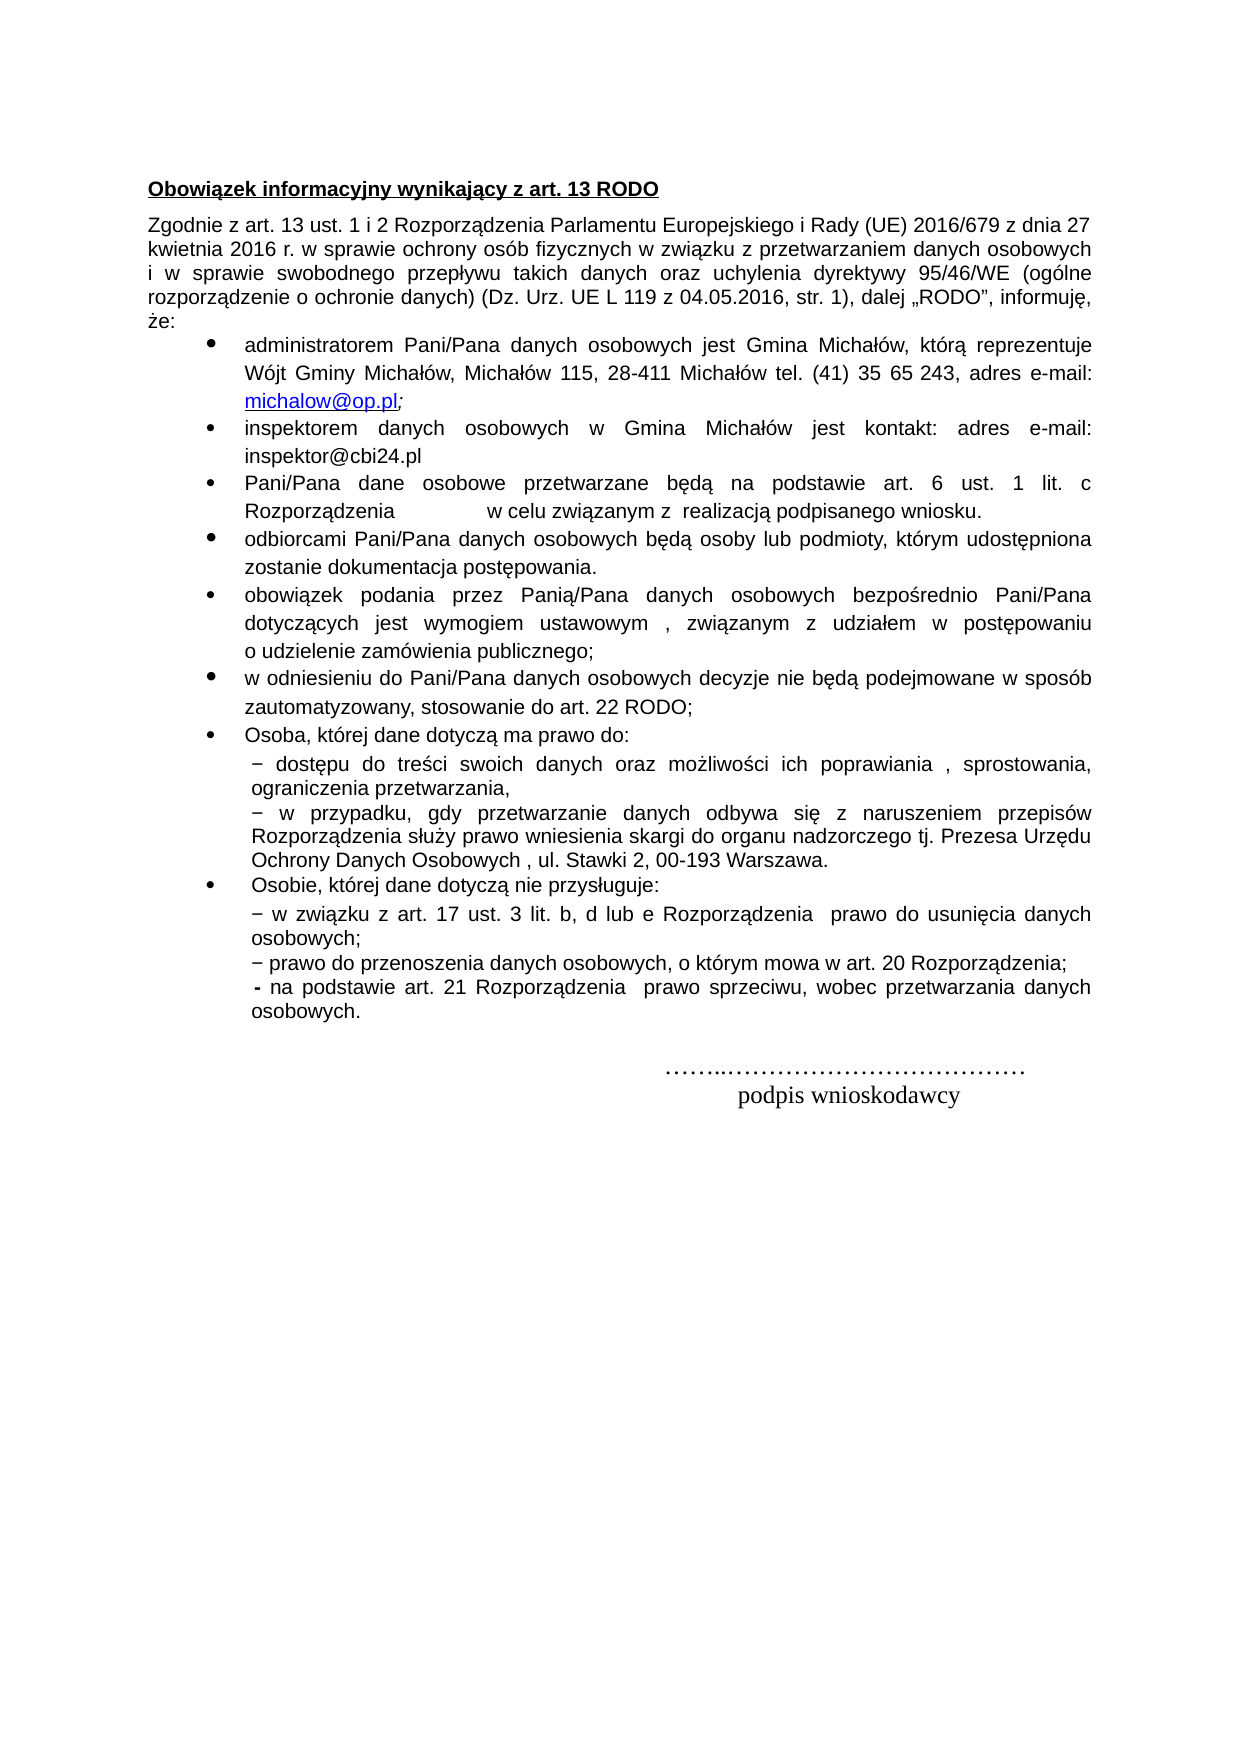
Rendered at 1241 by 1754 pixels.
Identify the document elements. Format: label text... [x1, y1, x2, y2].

text − prawo do przenoszenia danych osobowych, o którym mowa w art. 20 Rozporządzenia; [251, 951, 1093, 974]
list obowiązek podania przez Panią/Pana danych osobowych bezpośrednio Pani/Pana dotyczących jest wymogiem ustawowym , związanym z udziałem w postępowaniu o udzielenie zamówienia publicznego; [207, 583, 1093, 662]
list inspektorem danych osobowych w Gmina Michałów jest kontakt: adres e-mail: inspektor@cbi24.pl [207, 416, 1093, 468]
text − dostępu do treści swoich danych oraz możliwości ich poprawiania , sprostowania, ograniczenia przetwarzania, [251, 751, 1093, 799]
list Pani/Pana dane osobowe przetwarzane będą na podstawie art. 6 ust. 1 lit. c Rozporządzenia w celu związanym z realizacją podpisanego wniosku. [207, 471, 1093, 523]
list administratorem Pani/Pana danych osobowych jest Gmina Michałów, którą reprezentuje Wójt Gminy Michałów, Michałów 115, 28-411 Michałów tel. (41) 35 65 243, adres e-mail: michalow@op.pl; [207, 333, 1093, 413]
list w odniesieniu do Pani/Pana danych osobowych decyzje nie będą podejmowane w sposób zautomatyzowany, stosowanie do art. 22 RODO; [207, 666, 1093, 718]
list Osoba, której dane dotyczą ma prawo do: [207, 723, 1093, 747]
list odbiorcami Pani/Pana danych osobowych będą osoby lub podmioty, którym udostępniona zostanie dokumentacja postępowania. [207, 526, 1093, 579]
list Osobie, której dane dotyczą nie przysługuje: [207, 873, 1093, 897]
text - na podstawie art. 21 Rozporządzenia prawo sprzeciwu, wobec przetwarzania danych osobowych. [251, 974, 1093, 1022]
text Obowiązek informacyjny wynikający z art. 13 RODO [148, 176, 1093, 200]
text Zgodnie z art. 13 ust. 1 i 2 Rozporządzenia Parlamentu Europejskiego i Rady (UE) 2016/679 z dnia 27 kwietnia 2016 r. w sprawie ochrony osób fizycznych w związku z przetwarzaniem danych osobowych i w sprawie swobodnego przepływu takich danych oraz uchylenia dyrektywy 95/46/WE (ogólne rozporządzenie o ochronie danych) (Dz. Urz. UE L 119 z 04.05.2016, str. 1), dalej „RODO”, informuję, że: [148, 213, 1093, 333]
text ……..……………………………… [590, 1051, 1093, 1080]
text podpis wnioskodawcy [664, 1080, 1093, 1109]
text − w przypadku, gdy przetwarzanie danych odbywa się z naruszeniem przepisów Rozporządzenia służy prawo wniesienia skargi do organu nadzorczego tj. Prezesa Urzędu Ochrony Danych Osobowych , ul. Stawki 2, 00-193 Warszawa. [251, 800, 1093, 872]
text − w związku z art. 17 ust. 3 lit. b, d lub e Rozporządzenia prawo do usunięcia danych osobowych; [251, 902, 1093, 949]
